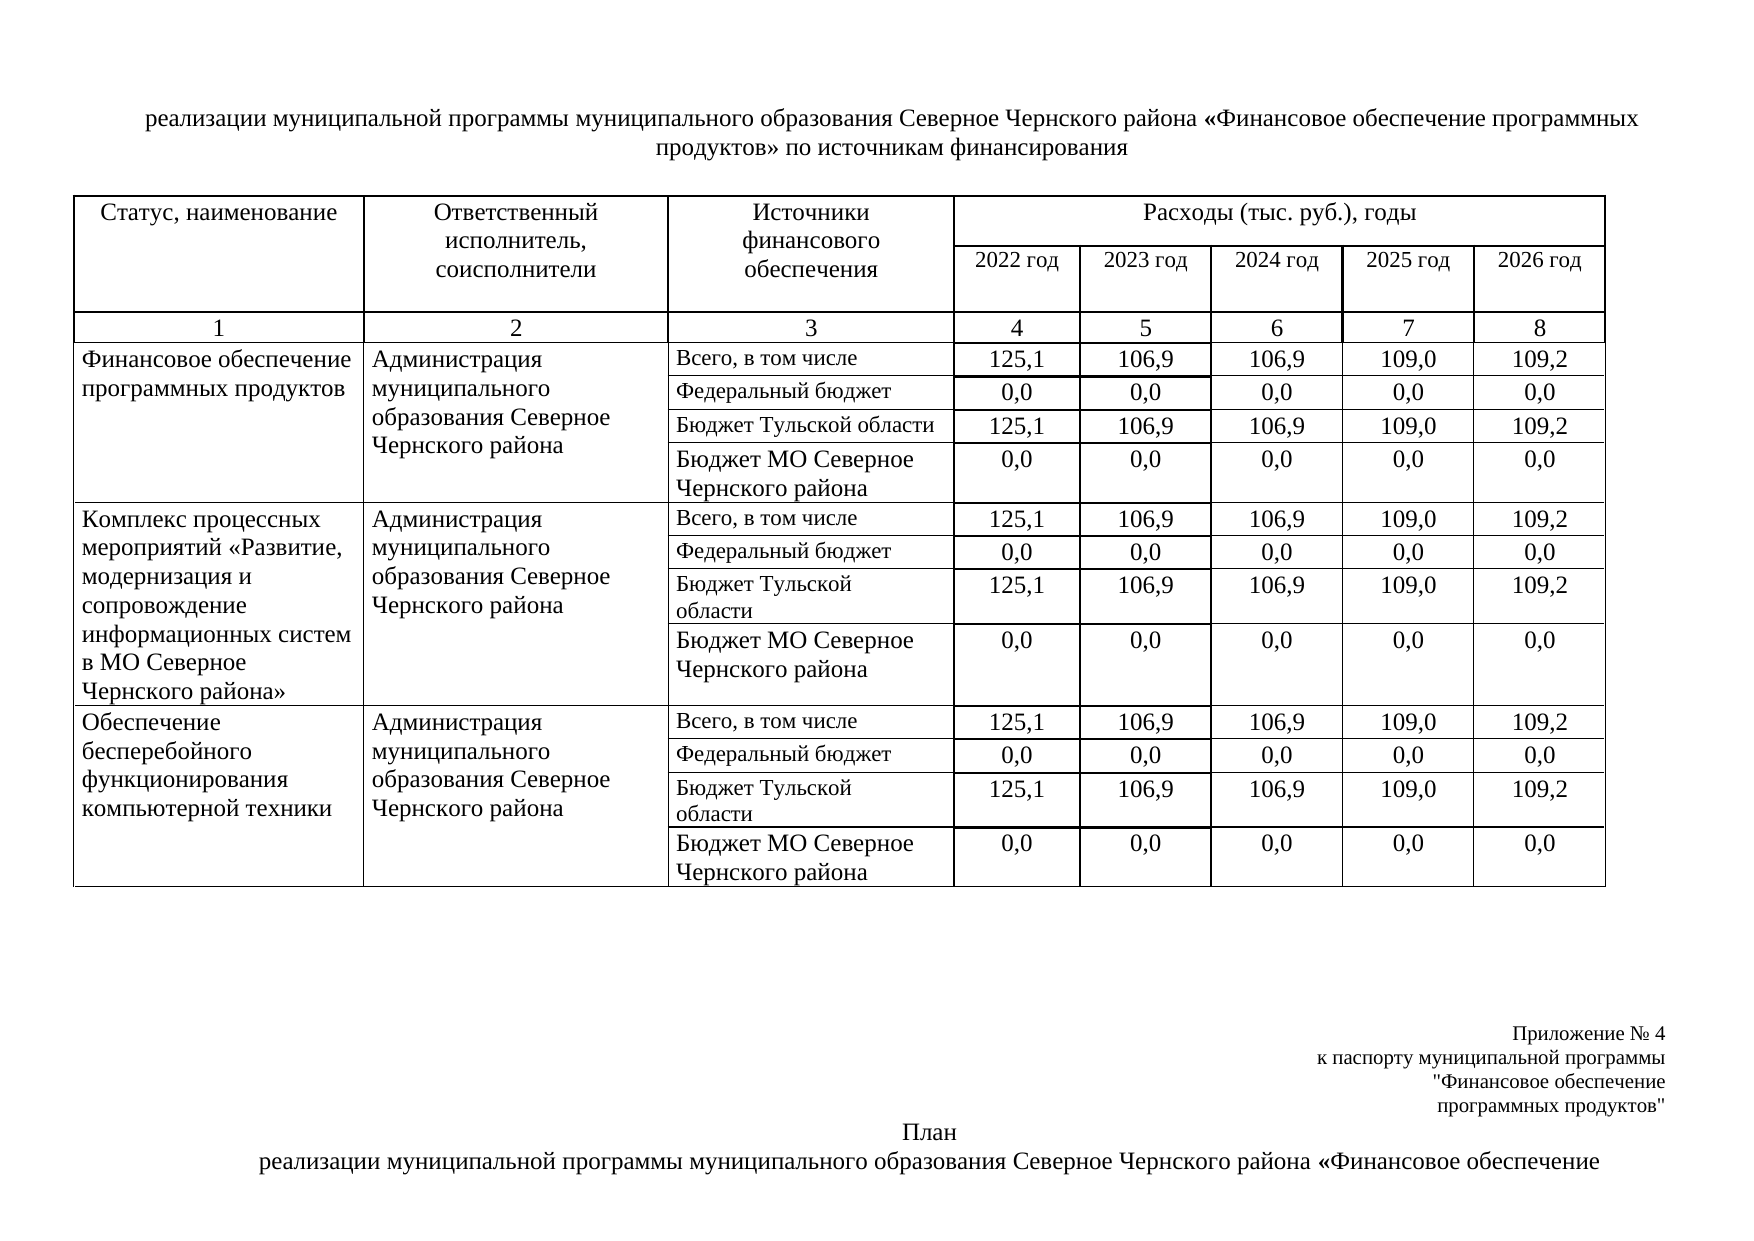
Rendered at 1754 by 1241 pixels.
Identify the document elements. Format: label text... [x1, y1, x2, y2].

table_cell 0,0 [955, 625, 1079, 705]
table_header Расходы (тыс. руб.), годы [955, 197, 1604, 244]
text Приложение № 4 [118, 1021, 1665, 1045]
table_cell 0,0 [1081, 625, 1210, 705]
table_cell 125,1 [955, 344, 1079, 375]
text "Финансовое обеспечение [118, 1069, 1665, 1093]
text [118, 1146, 1665, 1175]
table_cell Администрация муниципального образования Северное Чернского района [364, 343, 668, 502]
table_cell 0,0 [1212, 376, 1342, 409]
table_header Источники финансового обеспечения [669, 197, 953, 311]
table_cell Бюджет МО Северное Чернского района [669, 443, 953, 502]
table_cell 125,1 [955, 411, 1079, 442]
table_cell Федеральный бюджет [669, 739, 953, 772]
table_cell Бюджет МО Северное Чернского района [669, 828, 953, 886]
table_cell 0,0 [1343, 828, 1473, 886]
table_cell 0,0 [1343, 739, 1473, 772]
table_cell 106,9 [1212, 503, 1342, 535]
table_cell 2023 год [1081, 247, 1210, 311]
text программных продуктов" [118, 1093, 1665, 1117]
table_cell 109,2 [1474, 343, 1605, 375]
table_cell 3 [669, 313, 953, 342]
table_cell Всего, в том числе [669, 343, 953, 375]
table_cell 0,0 [1212, 536, 1342, 568]
table_cell 0,0 [1343, 624, 1473, 705]
table_cell 106,9 [1081, 504, 1210, 535]
table_cell 0,0 [1343, 536, 1473, 568]
table_cell 0,0 [1474, 738, 1605, 772]
table_cell 0,0 [1212, 828, 1342, 886]
table_cell 0,0 [1343, 443, 1473, 502]
table_cell Федеральный бюджет [669, 536, 953, 568]
table_cell 0,0 [1474, 826, 1605, 886]
table_cell 0,0 [1212, 624, 1342, 705]
table_cell 0,0 [1474, 623, 1605, 705]
table_cell 0,0 [1081, 829, 1210, 886]
table_cell 106,9 [1081, 344, 1210, 375]
table_cell 125,1 [955, 774, 1079, 826]
table_cell 0,0 [955, 829, 1079, 886]
table_cell 8 [1475, 313, 1604, 342]
table_cell 0,0 [955, 740, 1079, 772]
table_cell Обеспечение бесперебойного функционирования компьютерной техники [74, 705, 363, 886]
text к паспорту муниципальной программы [118, 1045, 1665, 1069]
table_cell 109,2 [1474, 705, 1605, 738]
table_cell 109,0 [1343, 706, 1473, 738]
table_cell 109,2 [1474, 502, 1605, 535]
table_cell 0,0 [1343, 376, 1473, 409]
table_cell Администрация муниципального образования Северное Чернского района [364, 706, 668, 886]
table_cell Бюджет Тульской области [669, 410, 953, 442]
table_cell Всего, в том числе [669, 503, 953, 535]
table_cell 109,0 [1343, 410, 1473, 442]
table_cell 106,9 [1081, 411, 1210, 442]
table_cell 2026 год [1475, 247, 1604, 311]
table_cell 0,0 [955, 378, 1079, 409]
table_cell Всего, в том числе [669, 706, 953, 738]
table_cell 0,0 [1474, 442, 1605, 502]
table_cell 0,0 [1212, 443, 1342, 502]
table_cell 125,1 [955, 707, 1079, 738]
table_cell Комплекс процессных мероприятий «Развитие, модернизация и сопровождение информационных систем в МО Северное Чернского района» [74, 502, 363, 705]
table_cell Бюджет Тульской области [669, 773, 953, 826]
table_cell 106,9 [1212, 569, 1342, 623]
table_cell 106,9 [1212, 343, 1342, 375]
table_cell 1 [75, 313, 363, 342]
table_cell 109,2 [1474, 409, 1605, 442]
table_cell 106,9 [1212, 706, 1342, 738]
table_cell 125,1 [955, 570, 1079, 623]
table_cell 109,0 [1343, 773, 1473, 826]
table_cell 109,0 [1343, 569, 1473, 623]
table_cell 109,0 [1343, 503, 1473, 535]
table_cell 106,9 [1212, 410, 1342, 442]
table_cell 5 [1081, 313, 1210, 342]
table_cell Финансовое обеспечение программных продуктов [74, 343, 363, 502]
table_cell 0,0 [1212, 739, 1342, 772]
table_cell 106,9 [1212, 773, 1342, 826]
table_cell 7 [1344, 313, 1473, 342]
table_cell 2025 год [1344, 247, 1473, 311]
table_cell 0,0 [1474, 535, 1605, 568]
table_cell 0,0 [955, 444, 1079, 502]
table_cell 2 [365, 313, 667, 342]
table_cell Бюджет МО Северное Чернского района [669, 624, 953, 705]
table_cell 0,0 [1081, 740, 1210, 772]
table_cell 2022 год [955, 247, 1079, 311]
table_cell Бюджет Тульской области [669, 569, 953, 623]
table_cell Федеральный бюджет [669, 376, 953, 409]
table_cell 0,0 [1081, 444, 1210, 502]
table_cell 106,9 [1081, 570, 1210, 623]
table_cell 0,0 [1081, 537, 1210, 568]
table_cell 2024 год [1212, 247, 1341, 311]
table_cell 4 [955, 313, 1079, 342]
table_cell 106,9 [1081, 774, 1210, 826]
text План [118, 1117, 1665, 1146]
table_cell 6 [1212, 313, 1341, 342]
table_cell 0,0 [1081, 378, 1210, 409]
text реализации муниципальной программы муниципального образования Северное Чернского района «Финансовое обеспечение программных продуктов» по источникам финансирования [118, 103, 1665, 161]
table_cell 109,2 [1474, 568, 1605, 623]
table_cell 106,9 [1081, 707, 1210, 738]
table_header Статус, наименование [75, 197, 363, 311]
table_cell 125,1 [955, 504, 1079, 535]
table_cell 0,0 [955, 537, 1079, 568]
table_cell 0,0 [1474, 375, 1605, 409]
table_cell Администрация муниципального образования Северное Чернского района [364, 503, 668, 705]
table_cell 109,0 [1343, 343, 1473, 375]
table_header Ответственный исполнитель, соисполнители [365, 197, 667, 311]
table_cell 109,2 [1474, 772, 1605, 826]
